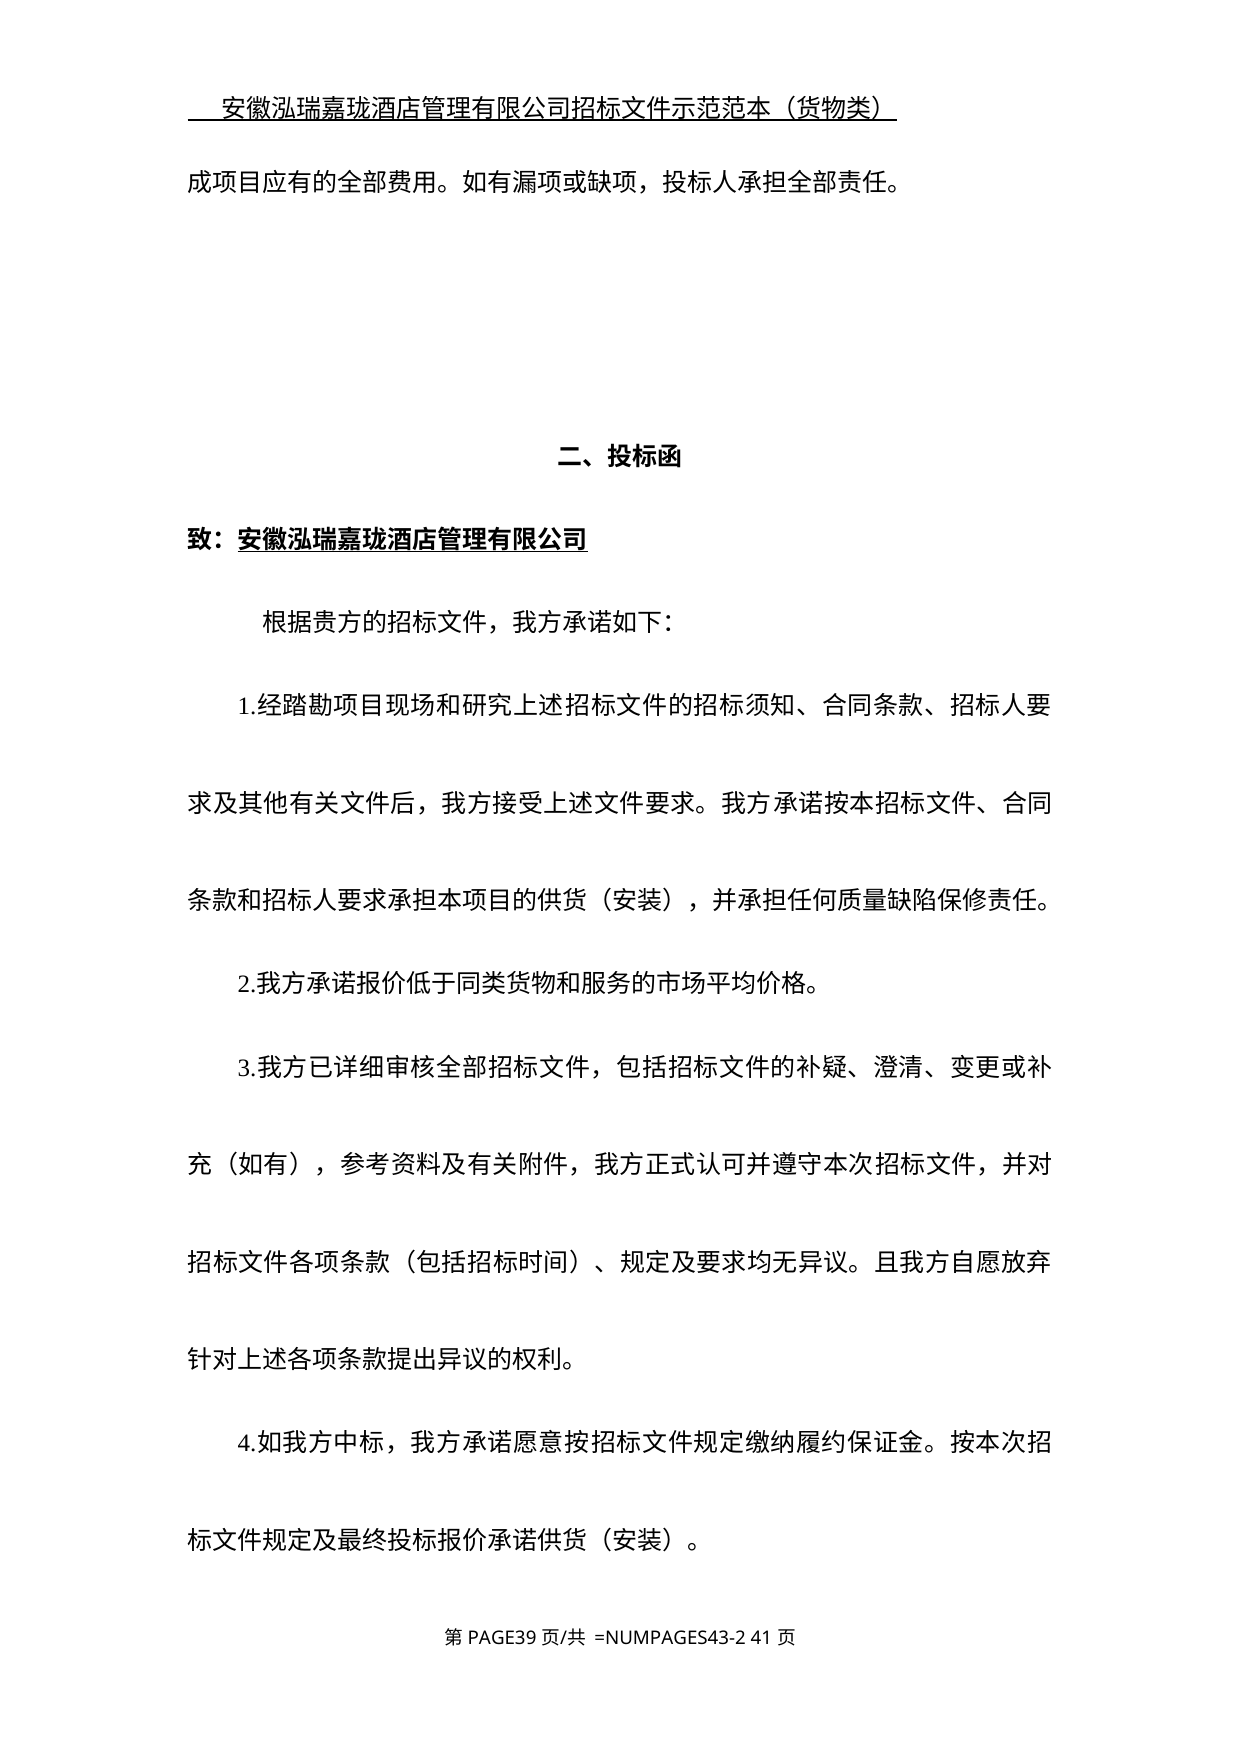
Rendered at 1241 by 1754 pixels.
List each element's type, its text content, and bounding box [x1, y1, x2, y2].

text 致：安徽泓瑞嘉珑酒店管理有限公司 [187, 505, 1053, 570]
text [187, 162, 1053, 198]
text 1.经踏勘项目现场和研究上述招标文件的招标须知、合同条款、招标人要求及其他有关文件后，我方接受上述文件要求。我方承诺按本招标文件、合同条款和招标人要求承担本项目的供货（安装），并承担任何质量缺陷保修责任。 [187, 671, 1053, 931]
text 根据贵方的招标文件，我方承诺如下： [187, 588, 1053, 653]
text 二、投标函 [187, 422, 1053, 487]
text 4.如我方中标，我方承诺愿意按招标文件规定缴纳履约保证金。按本次招标文件规定及最终投标报价承诺供货（安装）。 [187, 1408, 1053, 1571]
text 2.我方承诺报价低于同类货物和服务的市场平均价格。 [187, 949, 1053, 1014]
text 3.我方已详细审核全部招标文件，包括招标文件的补疑、澄清、变更或补充（如有），参考资料及有关附件，我方正式认可并遵守本次招标文件，并对招标文件各项条款（包括招标时间）、规定及要求均无异议。且我方自愿放弃针对上述各项条款提出异议的权利。 [187, 1033, 1053, 1390]
